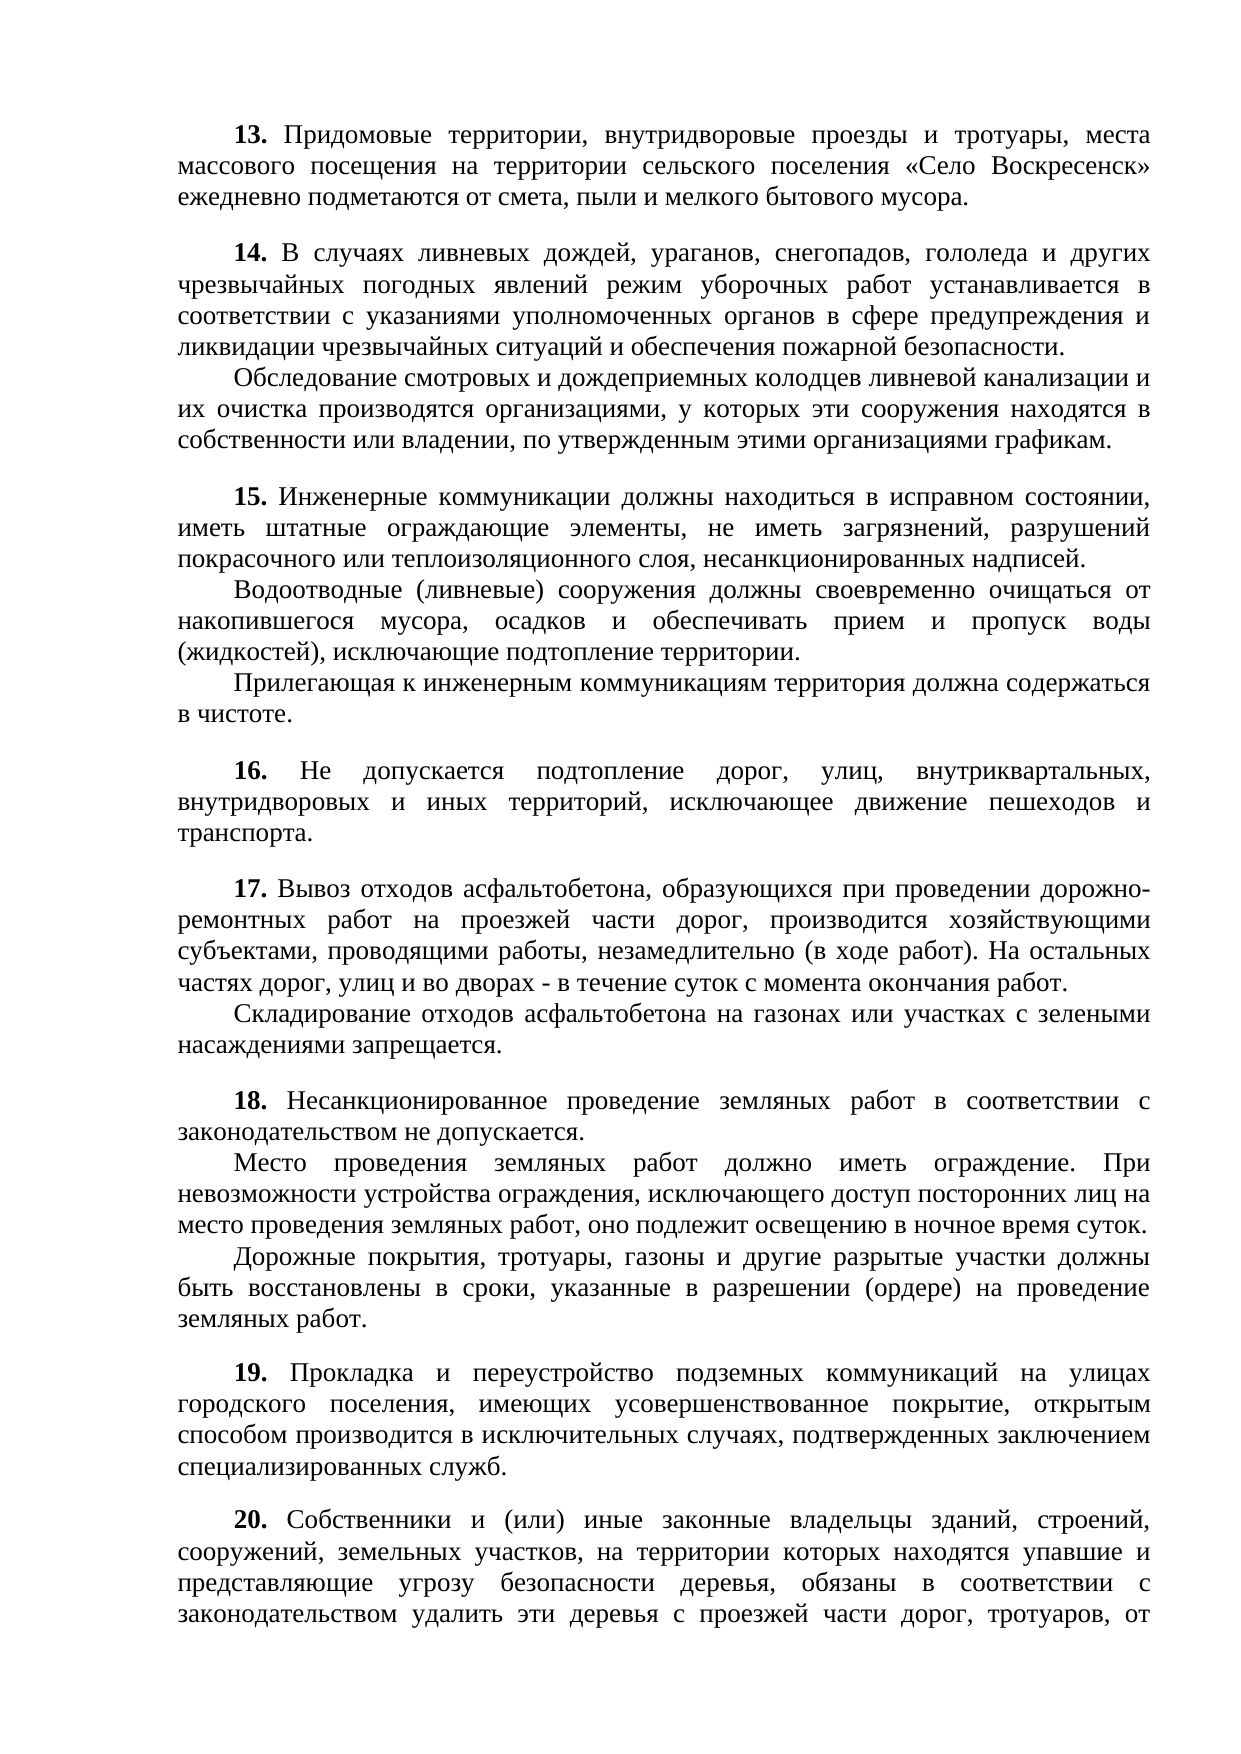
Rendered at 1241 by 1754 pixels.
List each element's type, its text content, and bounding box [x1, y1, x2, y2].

text 13. Придомовые территории, внутридворовые проезды и тротуары, места массового посещения на территории сельского поселения «Село Воскресенск» ежедневно подметаются от смета, пыли и мелкого бытового мусора. [177, 118, 1152, 212]
text Дорожные покрытия, тротуары, газоны и другие разрытые участки должны быть восстановлены в сроки, указанные в разрешении (ордере) на проведение земляных работ. [177, 1240, 1152, 1333]
text Прилегающая к инженерным коммуникациям территория должна содержаться в чистоте. [177, 666, 1152, 729]
text Складирование отходов асфальтобетона на газонах или участках с зелеными насаждениями запрещается. [177, 997, 1152, 1059]
text Водоотводные (ливневые) сооружения должны своевременно очищаться от накопившегося мусора, осадков и обеспечивать прием и пропуск воды (жидкостей), исключающие подтопление территории. [177, 573, 1152, 666]
text 15. Инженерные коммуникации должны находиться в исправном состоянии, иметь штатные ограждающие элементы, не иметь загрязнений, разрушений покрасочного или теплоизоляционного слоя, несанкционированных надписей. [177, 479, 1152, 573]
text Место проведения земляных работ должно иметь ограждение. При невозможности устройства ограждения, исключающего доступ посторонних лиц на место проведения земляных работ, оно подлежит освещению в ночное время суток. [177, 1146, 1152, 1240]
text 19. Прокладка и переустройство подземных коммуникаций на улицах городского поселения, имеющих усовершенствованное покрытие, открытым способом производится в исключительных случаях, подтвержденных заключением специализированных служб. [177, 1356, 1152, 1481]
text 14. В случаях ливневых дождей, ураганов, снегопадов, гололеда и других чрезвычайных погодных явлений режим уборочных работ устанавливается в соответствии с указаниями уполномоченных органов в сфере предупреждения и ликвидации чрезвычайных ситуаций и обеспечения пожарной безопасности. [177, 237, 1152, 361]
text Обследование смотровых и дождеприемных колодцев ливневой канализации и их очистка производятся организациями, у которых эти сооружения находятся в собственности или владении, по утвержденным этими организациями графикам. [177, 361, 1152, 454]
text 17. Вывоз отходов асфальтобетона, образующихся при проведении дорожно-ремонтных работ на проезжей части дорог, производится хозяйствующими субъектами, проводящими работы, незамедлительно (в ходе работ). На остальных частях дорог, улиц и во дворах - в течение суток с момента окончания работ. [177, 872, 1152, 997]
text 16. Не допускается подтопление дорог, улиц, внутриквартальных, внутридворовых и иных территорий, исключающее движение пешеходов и транспорта. [177, 754, 1152, 847]
text 18. Несанкционированное проведение земляных работ в соответствии с законодательством не допускается. [177, 1084, 1152, 1146]
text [177, 1504, 1152, 1628]
